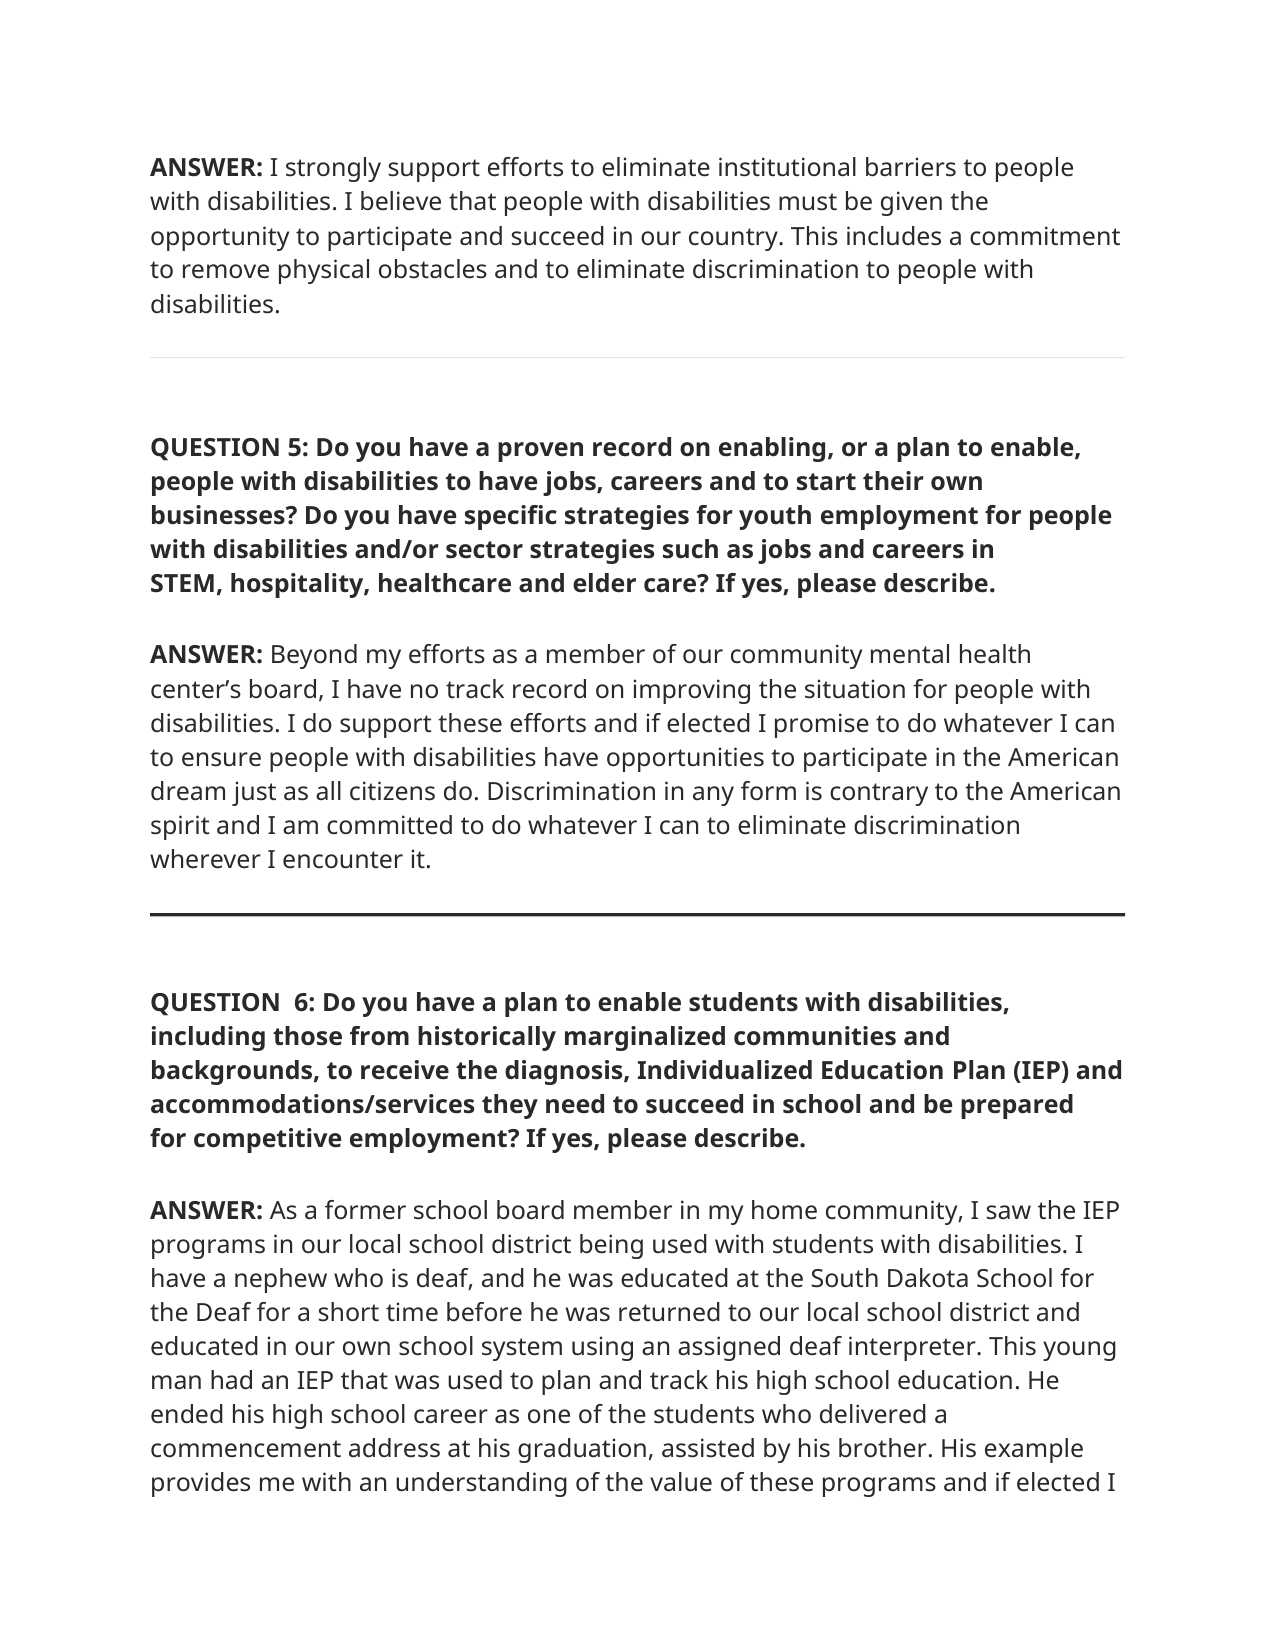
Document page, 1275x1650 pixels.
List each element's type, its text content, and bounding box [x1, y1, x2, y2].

text QUESTION 5: Do you have a proven record on enabling, or a plan to enable, people with disabilities to have jobs, careers and to start their own businesses? Do you have specific strategies for youth employment for people with disabilities and/or sector strategies such as jobs and careers in STEM, hospitality, healthcare and elder care? If yes, please describe. [150, 429, 1125, 600]
text ANSWER: I strongly support efforts to eliminate institutional barriers to people with disabilities. I believe that people with disabilities must be given the opportunity to participate and succeed in our country. This includes a commitment to remove physical obstacles and to eliminate discrimination to people with disabilities. [150, 150, 1125, 320]
text ANSWER: Beyond my efforts as a member of our community mental health center’s board, I have no track record on improving the situation for people with disabilities. I do support these efforts and if elected I promise to do whatever I can to ensure people with disabilities have opportunities to participate in the American dream just as all citizens do. Discrimination in any form is contrary to the American spirit and I am committed to do whatever I can to eliminate discrimination wherever I encounter it. [150, 637, 1125, 876]
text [150, 1192, 1125, 1499]
text QUESTION 6: Do you have a plan to enable students with disabilities, including those from historically marginalized communities and backgrounds, to receive the diagnosis, Individualized Education Plan (IEP) and accommodations/services they need to succeed in school and be prepared for competitive employment? If yes, please describe. [150, 985, 1125, 1155]
